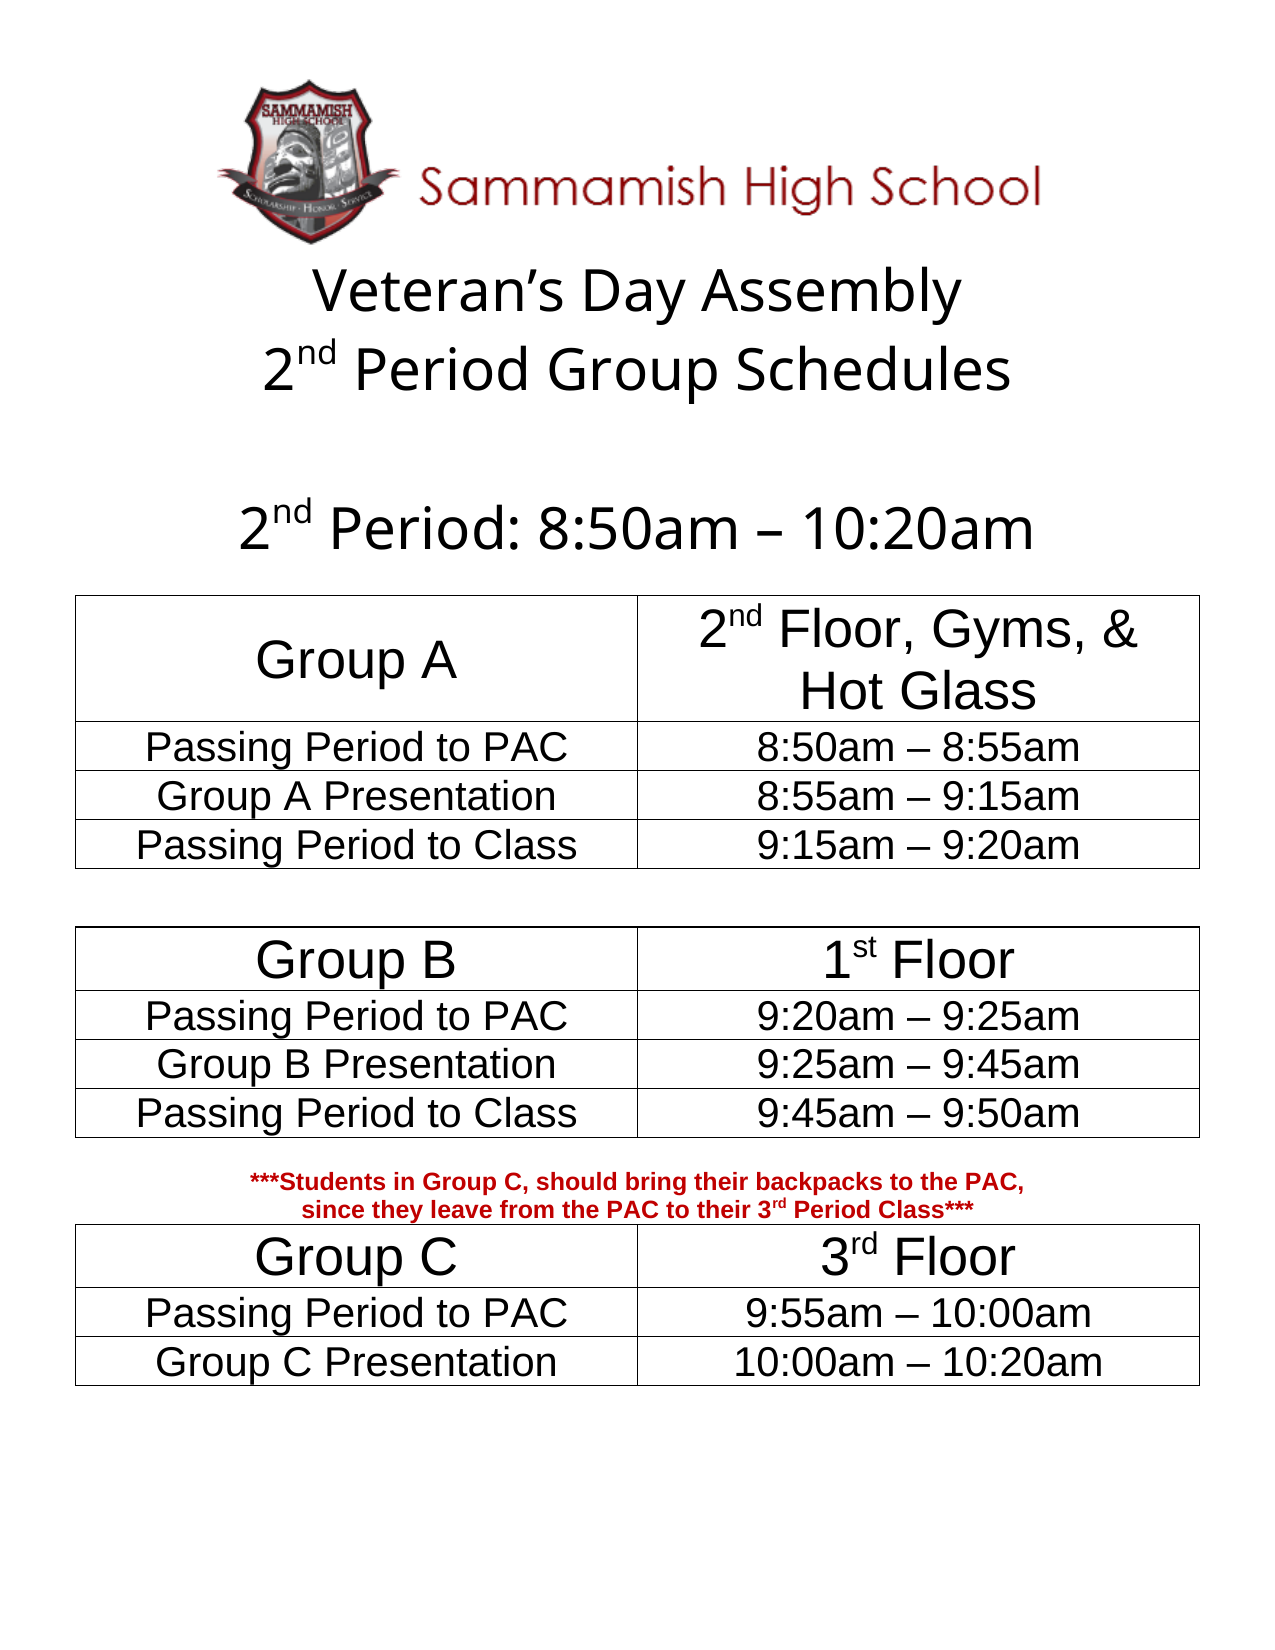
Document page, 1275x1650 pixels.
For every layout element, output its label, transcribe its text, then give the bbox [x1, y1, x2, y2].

table_header 1st Floor [638, 928, 1199, 990]
table_cell Passing Period to PAC [76, 1288, 637, 1336]
text since they leave from the PAC to their 3rd Period Class*** [75, 1195, 1200, 1224]
text ***Students in Group C, should bring their backpacks to the PAC, [75, 1166, 1200, 1195]
table_header Group C [76, 1225, 637, 1287]
table_cell 9:15am – 9:20am [638, 820, 1199, 868]
text Veteran’s Day Assembly [75, 249, 1200, 328]
table_cell 9:25am – 9:45am [638, 1040, 1199, 1088]
table_cell Passing Period to Class [76, 1089, 637, 1137]
table_cell 9:55am – 10:00am [638, 1288, 1199, 1336]
text 2nd Period Group Schedules [75, 328, 1200, 408]
table_cell Group B Presentation [76, 1040, 637, 1088]
table_header Group A [76, 596, 637, 721]
table_cell 9:45am – 9:50am [638, 1089, 1199, 1137]
table_cell 9:20am – 9:25am [638, 991, 1199, 1039]
table_cell 10:00am – 10:20am [638, 1337, 1199, 1385]
text 2nd Period: 8:50am – 10:20am [75, 487, 1200, 567]
table_cell Passing Period to PAC [76, 991, 637, 1039]
table_cell Passing Period to Class [76, 820, 637, 868]
table_cell 8:55am – 9:15am [638, 771, 1199, 819]
table_cell Passing Period to PAC [76, 722, 637, 770]
table_cell Group A Presentation [76, 771, 637, 819]
table_cell 8:50am – 8:55am [638, 722, 1199, 770]
table_cell Group C Presentation [76, 1337, 637, 1385]
picture [216, 75, 1059, 249]
table_header 2nd Floor, Gyms, & Hot Glass [638, 596, 1199, 721]
table_header Group B [76, 928, 637, 990]
table_header 3rd Floor [638, 1225, 1199, 1287]
